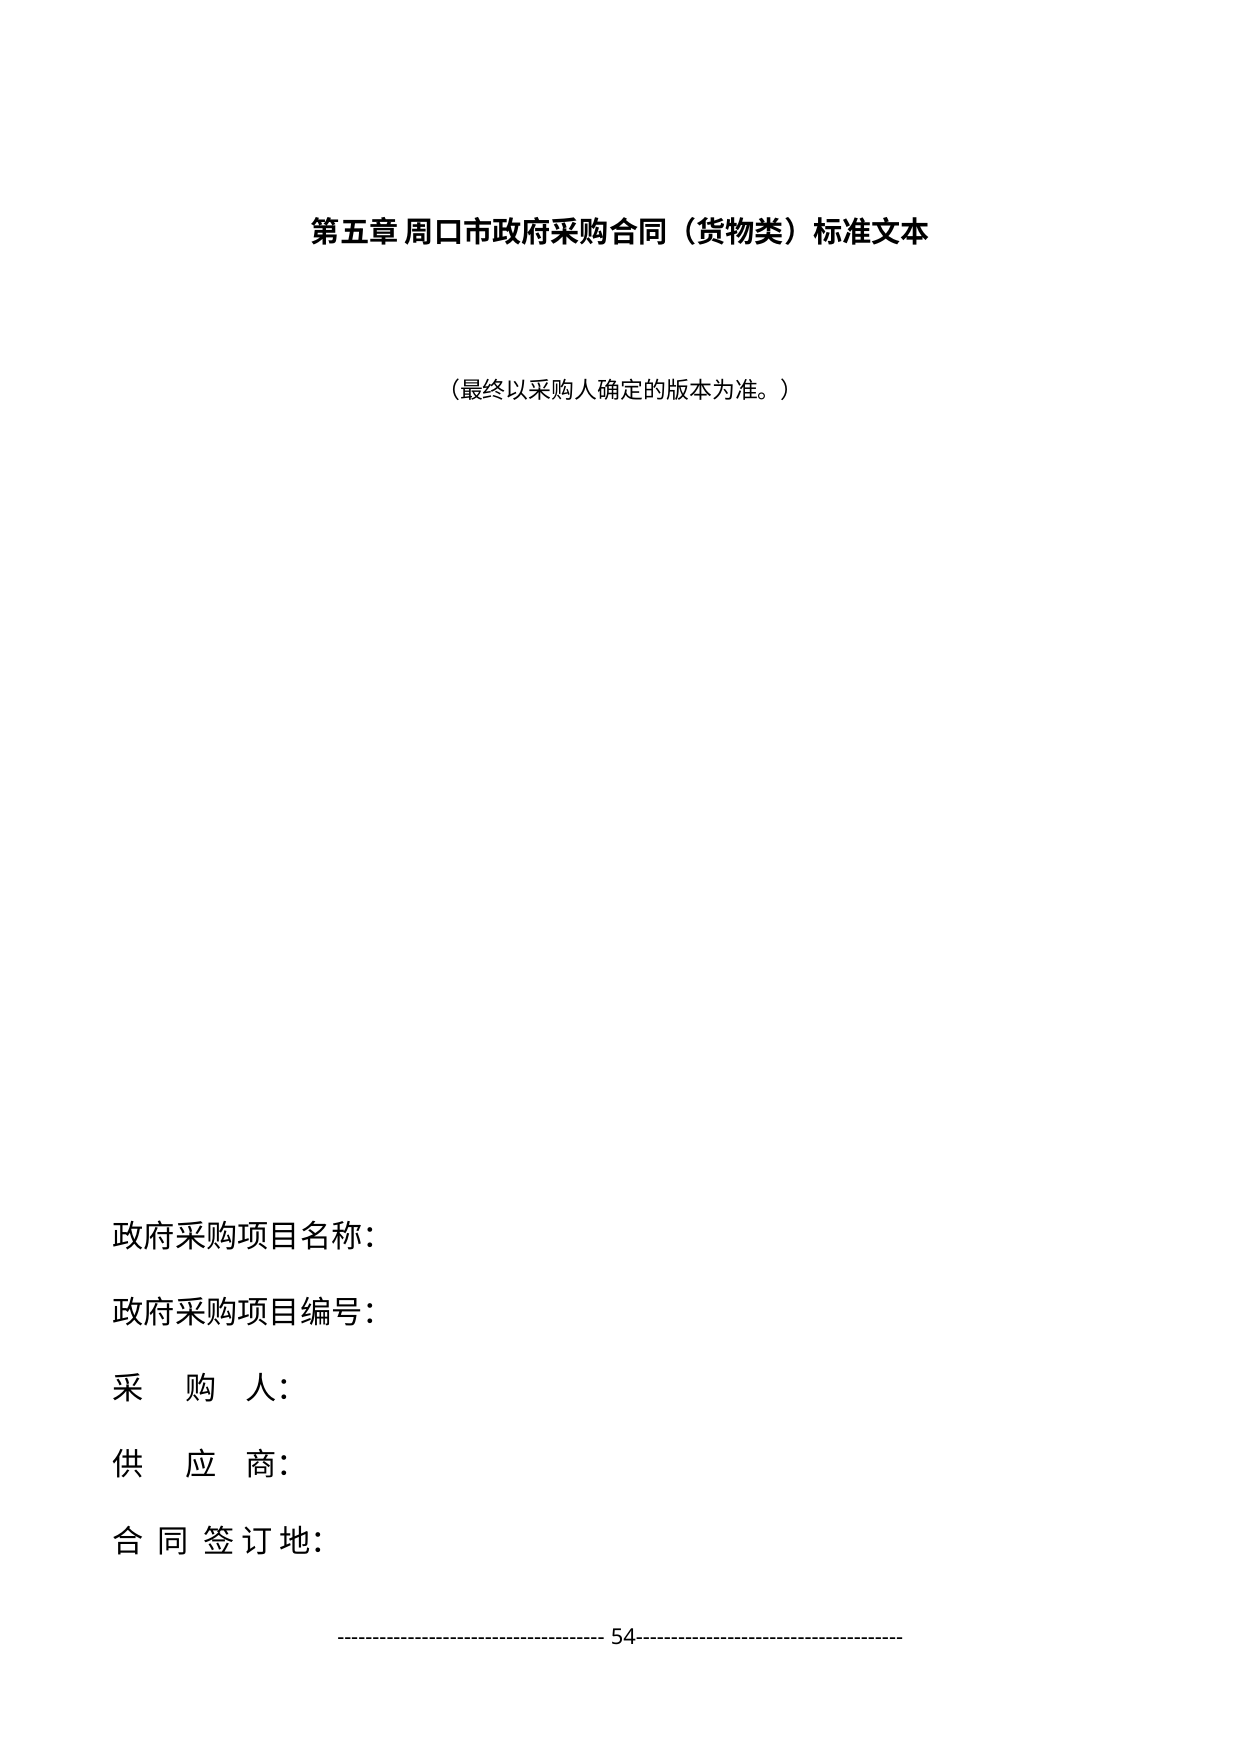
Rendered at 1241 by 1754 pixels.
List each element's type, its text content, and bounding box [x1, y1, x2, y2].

text 政府采购项目编号： [112, 1277, 1128, 1342]
subtitle 第五章 周口市政府采购合同（货物类）标准文本 [112, 197, 1128, 262]
text 供 应 商： [112, 1430, 1128, 1495]
text 政府采购项目名称： [112, 1201, 1128, 1266]
text （最终以采购人确定的版本为准。） [112, 356, 1128, 421]
text 采 购 人： [112, 1353, 1128, 1418]
text 合 同 签 订 地： [112, 1506, 1128, 1571]
